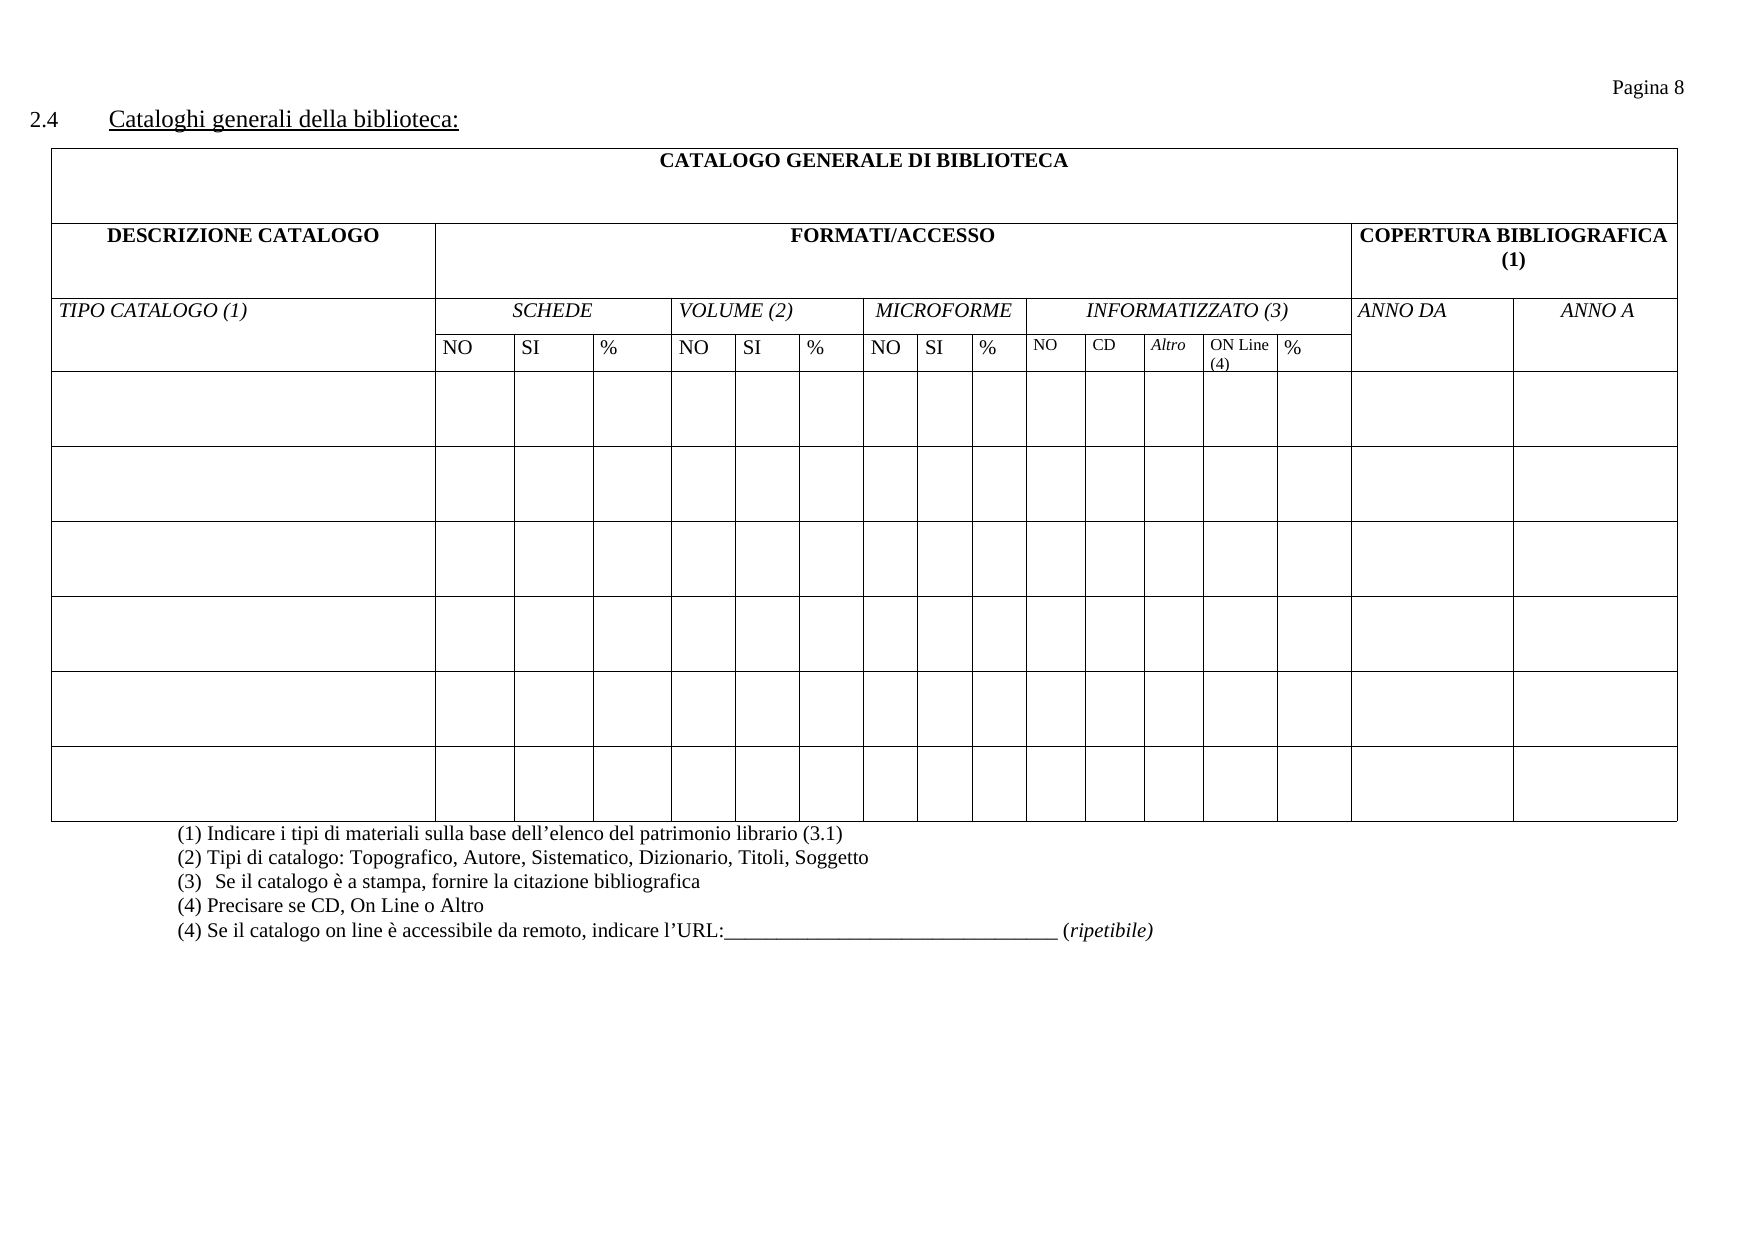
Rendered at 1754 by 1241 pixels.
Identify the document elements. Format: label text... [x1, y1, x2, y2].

table_cell [736, 372, 799, 446]
table_cell [52, 672, 435, 746]
table_cell [1514, 747, 1677, 821]
table_cell INFORMATIZZATO (3) [1027, 299, 1351, 334]
table_cell [1514, 597, 1677, 671]
table_cell [515, 672, 593, 746]
table_cell [1086, 747, 1144, 821]
table_cell FORMATI/ACCESSO [436, 224, 1351, 298]
table_cell NO [864, 335, 917, 371]
table_cell [52, 747, 435, 821]
table_cell [736, 597, 799, 671]
table_cell [436, 747, 514, 821]
table_cell [864, 747, 917, 821]
table_cell [436, 672, 514, 746]
table_cell [1352, 672, 1513, 746]
table_cell [918, 672, 972, 746]
table_cell [436, 597, 514, 671]
table_cell [1145, 597, 1203, 671]
table_cell [515, 447, 593, 521]
table_cell [800, 372, 863, 446]
table_cell [918, 447, 972, 521]
table_cell [918, 522, 972, 596]
table_cell [52, 372, 435, 446]
table_cell [1352, 597, 1513, 671]
table_cell [515, 747, 593, 821]
table_header CATALOGO GENERALE DI BIBLIOTECA [52, 149, 1677, 223]
table_cell [1027, 672, 1085, 746]
table_cell ANNO DA [1352, 299, 1513, 371]
table_cell [973, 747, 1026, 821]
table_cell [436, 372, 514, 446]
table_cell [1514, 522, 1677, 596]
table_cell [52, 447, 435, 521]
table_cell [736, 522, 799, 596]
table_cell [436, 522, 514, 596]
table_cell [973, 372, 1026, 446]
table_cell [1204, 372, 1277, 446]
table_cell [672, 372, 735, 446]
table_cell [672, 522, 735, 596]
table_cell [1278, 597, 1351, 671]
list Indicare i tipi di materiali sulla base dell’elenco del patrimonio librario (3.1) [148, 821, 1684, 845]
table_cell [800, 522, 863, 596]
table_cell [594, 747, 671, 821]
table_cell [1027, 447, 1085, 521]
table_cell [1145, 672, 1203, 746]
table_cell [864, 672, 917, 746]
table_cell MICROFORME [864, 299, 1026, 334]
table_cell [1145, 747, 1203, 821]
table_cell [52, 522, 435, 596]
table_cell [736, 747, 799, 821]
table_cell [1145, 522, 1203, 596]
table_cell [1204, 597, 1277, 671]
table_cell [1027, 372, 1085, 446]
table_cell [736, 447, 799, 521]
table_cell NO [672, 335, 735, 371]
table_cell SI [918, 335, 972, 371]
table_cell [800, 597, 863, 671]
table_cell [973, 672, 1026, 746]
table_cell [1352, 747, 1513, 821]
table_cell [1204, 747, 1277, 821]
table_cell % [973, 335, 1026, 371]
table_cell [736, 672, 799, 746]
table_cell COPERTURA BIBLIOGRAFICA (1) [1352, 224, 1677, 298]
list Precisare se CD, On Line o Altro [177, 893, 1684, 917]
table_cell ANNO A [1514, 299, 1677, 371]
table_cell [973, 522, 1026, 596]
table_cell [1278, 522, 1351, 596]
table_cell [800, 447, 863, 521]
table_cell CD [1086, 335, 1144, 371]
table_cell [594, 597, 671, 671]
table_cell [1514, 372, 1677, 446]
table_cell [1027, 747, 1085, 821]
table_cell Altro [1145, 335, 1203, 371]
table_cell [52, 597, 435, 671]
table_cell [864, 372, 917, 446]
table_cell [594, 372, 671, 446]
table_cell [594, 522, 671, 596]
table_cell [1027, 522, 1085, 596]
table_cell [594, 447, 671, 521]
table_cell SI [736, 335, 799, 371]
table_cell [672, 747, 735, 821]
table_cell [1204, 522, 1277, 596]
table_cell [1514, 447, 1677, 521]
table_cell [515, 522, 593, 596]
list Se il catalogo è a stampa, fornire la citazione bibliografica [177, 869, 1684, 893]
table_cell % [800, 335, 863, 371]
table_cell [1204, 672, 1277, 746]
table_cell [1514, 672, 1677, 746]
table_cell [672, 447, 735, 521]
table_cell [1352, 372, 1513, 446]
table_cell [800, 747, 863, 821]
table_cell [1086, 597, 1144, 671]
table_cell [1086, 372, 1144, 446]
list Tipi di catalogo: Topografico, Autore, Sistematico, Dizionario, Titoli, Soggetto [29, 845, 1684, 869]
table_cell [918, 747, 972, 821]
table_cell [515, 597, 593, 671]
table_cell [594, 672, 671, 746]
table_cell [1278, 747, 1351, 821]
table_cell [1352, 447, 1513, 521]
table_cell [1204, 447, 1277, 521]
table_cell DESCRIZIONE CATALOGO [52, 224, 435, 298]
table_cell SCHEDE [436, 299, 671, 334]
table_cell [973, 447, 1026, 521]
table_cell [918, 372, 972, 446]
table_cell [800, 672, 863, 746]
table_cell [1086, 672, 1144, 746]
table_cell [1278, 447, 1351, 521]
table_cell [973, 597, 1026, 671]
table_cell NO [436, 335, 514, 371]
table_cell NO [1027, 335, 1085, 371]
table_cell [1278, 672, 1351, 746]
table_cell [1278, 372, 1351, 446]
table_cell [515, 372, 593, 446]
table_cell [1027, 597, 1085, 671]
table_cell ON Line (4) [1204, 335, 1277, 371]
table_cell [436, 447, 514, 521]
table_cell [672, 597, 735, 671]
table_cell [918, 597, 972, 671]
table_cell [672, 672, 735, 746]
table_cell [1352, 522, 1513, 596]
table_cell % [1278, 335, 1351, 371]
table_cell [1145, 372, 1203, 446]
table_cell % [594, 335, 671, 371]
table_cell [1086, 522, 1144, 596]
subtitle Cataloghi generali della biblioteca: [29, 104, 1684, 133]
table_cell [864, 447, 917, 521]
table_cell SI [515, 335, 593, 371]
table_cell [864, 597, 917, 671]
table_cell TIPO CATALOGO (1) [52, 299, 435, 371]
table_cell [1145, 447, 1203, 521]
table_cell [864, 522, 917, 596]
table_cell [1086, 447, 1144, 521]
text (4) Se il catalogo on line è accessibile da remoto, indicare l’URL:________________________________ (ripetibile) [177, 917, 1684, 942]
table_cell VOLUME (2) [672, 299, 863, 334]
